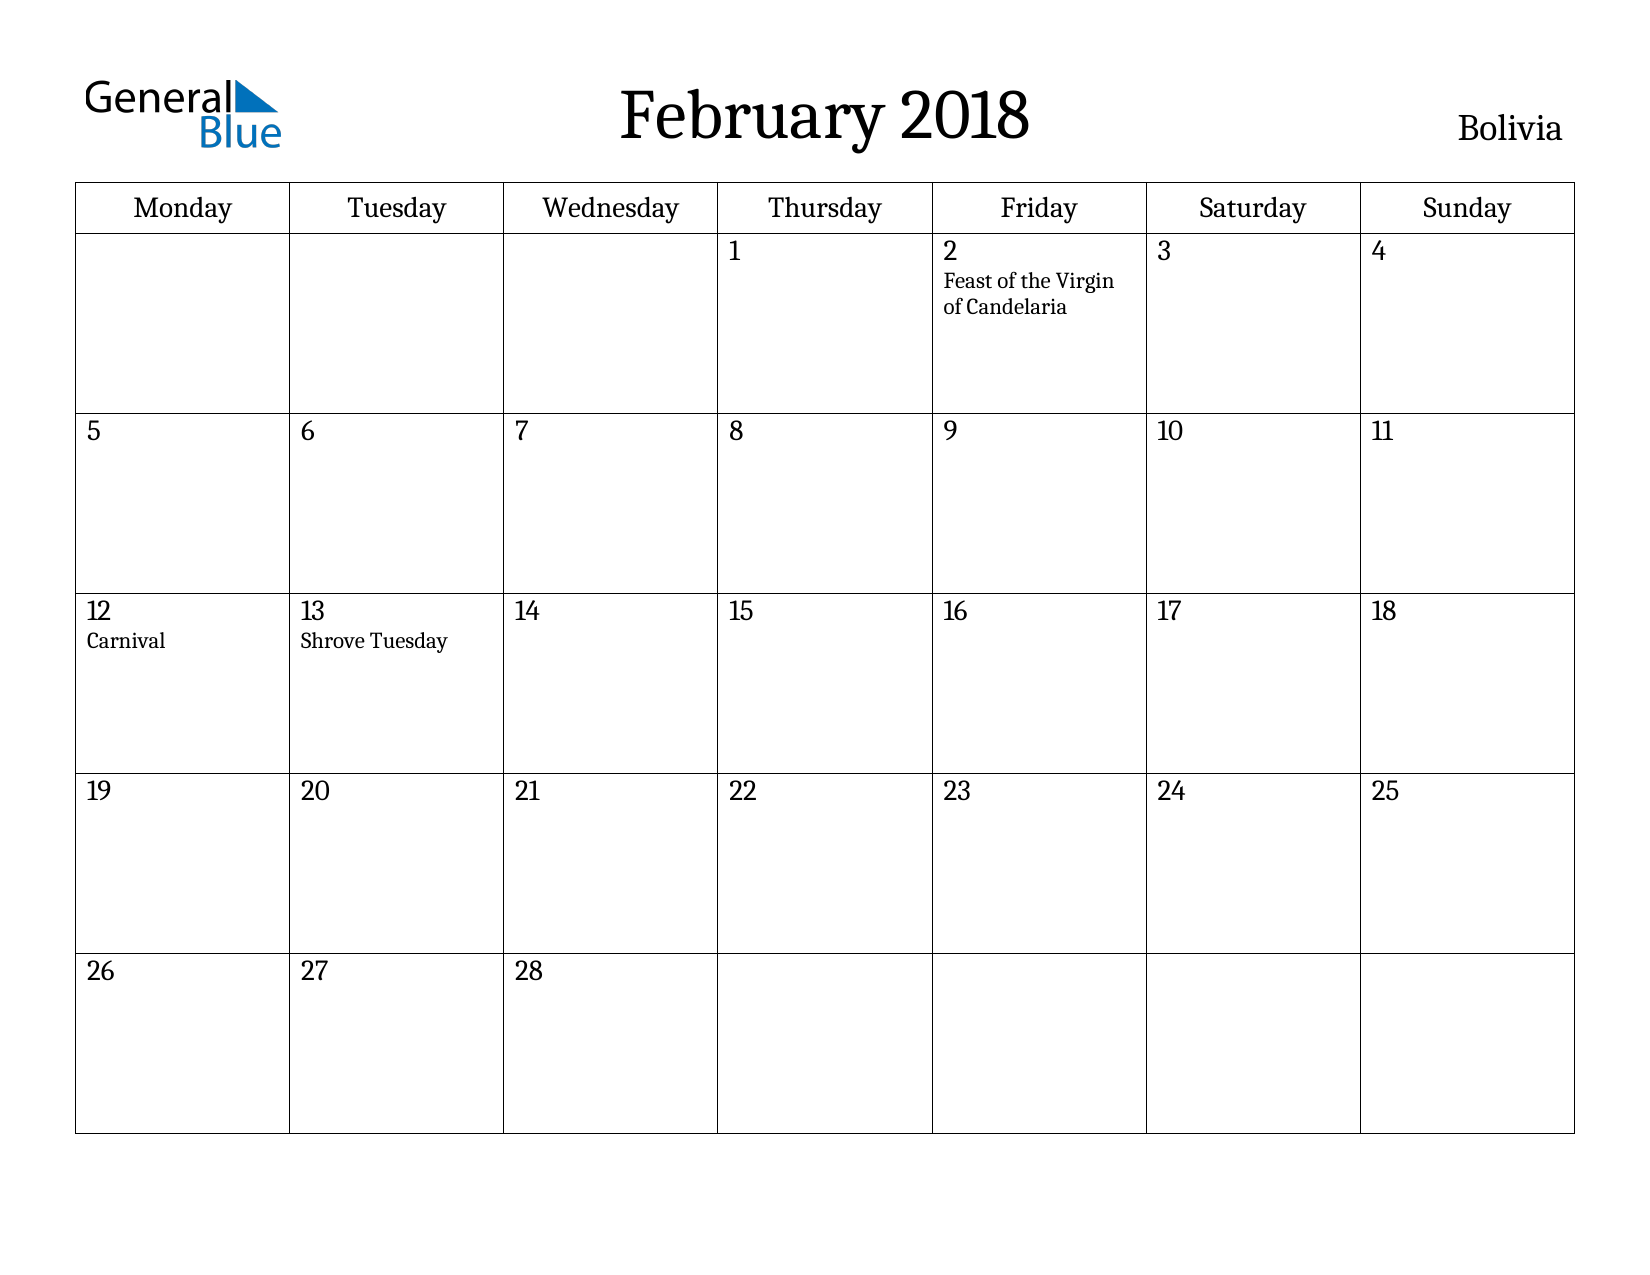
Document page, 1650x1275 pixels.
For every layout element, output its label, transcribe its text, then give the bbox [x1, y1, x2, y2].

table_cell [290, 234, 503, 267]
table_cell [933, 954, 1146, 987]
table_cell [290, 808, 503, 953]
table_cell 15 [718, 594, 932, 627]
table_cell [718, 448, 932, 593]
table_cell [1361, 448, 1574, 593]
table_cell [1147, 808, 1360, 953]
table_cell Tuesday [290, 183, 503, 233]
table_cell [933, 448, 1146, 593]
table_cell 12 [76, 594, 289, 627]
table_cell 18 [1361, 594, 1574, 627]
table_cell 20 [290, 774, 503, 807]
table_cell 10 [1147, 414, 1360, 447]
table_cell [504, 988, 717, 1133]
table_cell 26 [76, 954, 289, 987]
table_cell Shrove Tuesday [290, 627, 503, 773]
table_cell [933, 627, 1146, 773]
table_cell 22 [718, 774, 932, 807]
table_cell 25 [1361, 774, 1574, 807]
table_cell [718, 808, 932, 953]
table_header [76, 75, 503, 182]
table_cell [76, 234, 289, 267]
table_cell 1 [718, 234, 932, 267]
table_cell 23 [933, 774, 1146, 807]
table_cell [1361, 808, 1574, 953]
table_cell [718, 988, 932, 1133]
table_cell Saturday [1147, 183, 1360, 233]
table_cell 11 [1361, 414, 1574, 447]
table_cell [76, 448, 289, 593]
table_cell 16 [933, 594, 1146, 627]
table_cell 13 [290, 594, 503, 627]
table_cell [1147, 627, 1360, 773]
table_cell [504, 627, 717, 773]
table_cell [76, 988, 289, 1133]
table_cell Friday [933, 183, 1146, 233]
table_cell 19 [76, 774, 289, 807]
table_cell [504, 448, 717, 593]
table_cell [1361, 954, 1574, 987]
table_cell [504, 267, 717, 413]
table_cell [504, 808, 717, 953]
table_cell [290, 448, 503, 593]
table_cell [718, 627, 932, 773]
table_cell [1147, 267, 1360, 413]
table_cell [1147, 448, 1360, 593]
table_cell [718, 954, 932, 987]
table_cell [933, 988, 1146, 1133]
table_cell [1147, 988, 1360, 1133]
table_cell [290, 267, 503, 413]
table_cell [76, 267, 289, 413]
table_cell 3 [1147, 234, 1360, 267]
table_cell [1361, 267, 1574, 413]
table_cell 8 [718, 414, 932, 447]
table_cell 24 [1147, 774, 1360, 807]
table_cell Feast of the Virgin of Candelaria [933, 267, 1146, 413]
table_cell 14 [504, 594, 717, 627]
table_header Bolivia [1146, 75, 1574, 182]
table_cell [933, 808, 1146, 953]
table_cell [290, 988, 503, 1133]
table_cell 27 [290, 954, 503, 987]
table_cell [504, 234, 717, 267]
table_cell [1361, 988, 1574, 1133]
table_cell Thursday [718, 183, 932, 233]
table_cell 4 [1361, 234, 1574, 267]
table_cell 2 [933, 234, 1146, 267]
table_cell [1361, 627, 1574, 773]
table_cell [76, 808, 289, 953]
table_cell 28 [504, 954, 717, 987]
table_cell Carnival [76, 627, 289, 773]
table_header February 2018 [504, 75, 1146, 182]
table_cell Wednesday [504, 183, 717, 233]
table_cell Monday [76, 183, 289, 233]
table_cell 21 [504, 774, 717, 807]
table_cell [1147, 954, 1360, 987]
table_cell [718, 267, 932, 413]
table_cell 17 [1147, 594, 1360, 627]
table_cell Sunday [1361, 183, 1574, 233]
table_cell 6 [290, 414, 503, 447]
table_cell 9 [933, 414, 1146, 447]
picture [86, 80, 281, 148]
table_cell 7 [504, 414, 717, 447]
table_cell 5 [76, 414, 289, 447]
